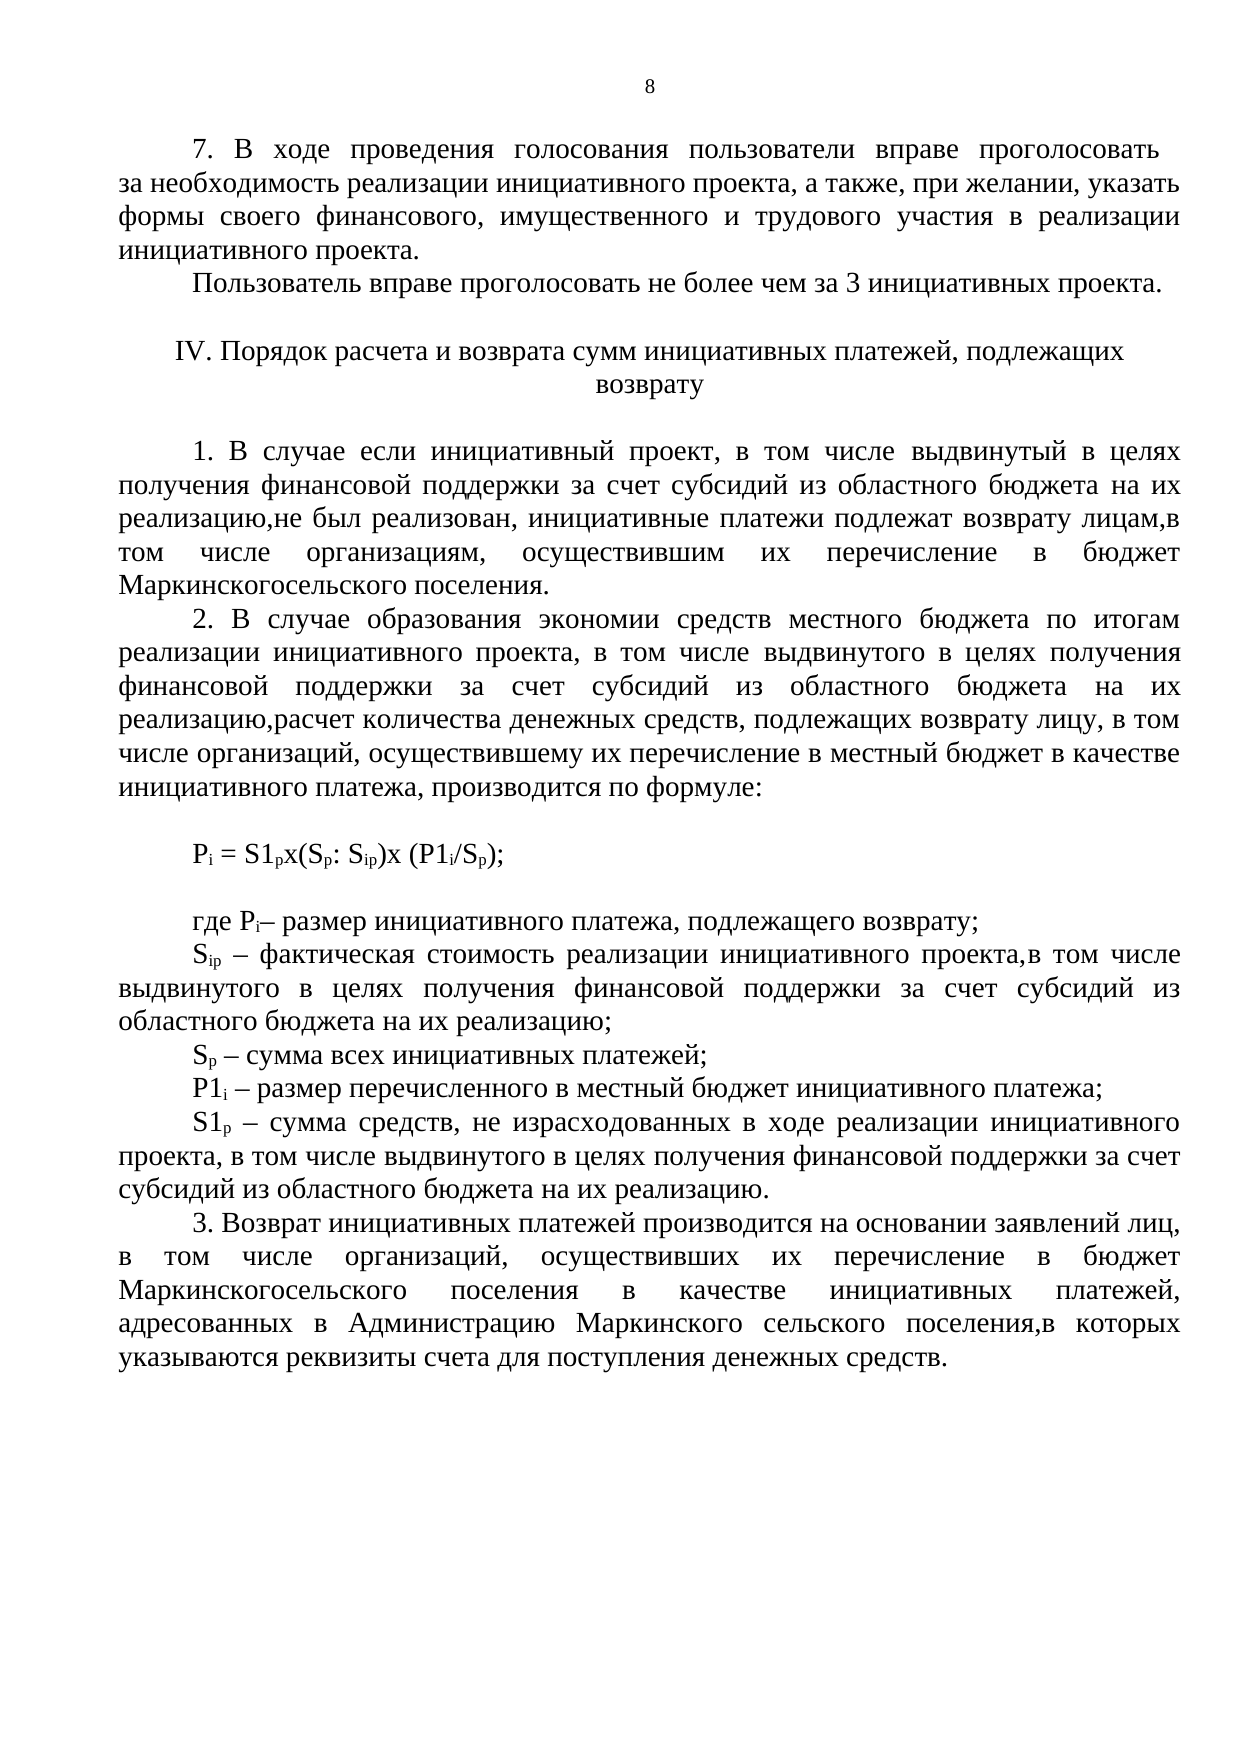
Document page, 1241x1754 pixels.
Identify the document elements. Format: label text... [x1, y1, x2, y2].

text Пользователь вправе проголосовать не более чем за 3 инициативных проекта. [118, 266, 1181, 299]
text Sip – фактическая стоимость реализации инициативного проекта,в том числе выдвинутого в целях получения финансовой поддержки за счет субсидий из областного бюджета на их реализацию; [118, 936, 1181, 1037]
text Pi = S1px(Sp: Sip)x (P1i/Sp); [118, 836, 1181, 869]
text 3. Возврат инициативных платежей производится на основании заявлений лиц, в том числе организаций, осуществивших их перечисление в бюджет Маркинскогосельского поселения в качестве инициативных платежей, адресованных в Администрацию Маркинского сельского поселения,в которых указываются реквизиты счета для поступления денежных средств. [118, 1205, 1181, 1372]
text IV. Порядок расчета и возврата сумм инициативных платежей, подлежащих возврату [118, 333, 1181, 400]
text 2. В случае образования экономии средств местного бюджета по итогам реализации инициативного проекта, в том числе выдвинутого в целях получения финансовой поддержки за счет субсидий из областного бюджета на их реализацию,расчет количества денежных средств, подлежащих возврату лицу, в том числе организаций, осуществившему их перечисление в местный бюджет в качестве инициативного платежа, производится по формуле: [118, 601, 1181, 802]
text P1i – размер перечисленного в местный бюджет инициативного платежа; [118, 1071, 1181, 1104]
text Sp – сумма всех инициативных платежей; [118, 1037, 1181, 1071]
text S1p – сумма средств, не израсходованных в ходе реализации инициативного проекта, в том числе выдвинутого в целях получения финансовой поддержки за счет субсидий из областного бюджета на их реализацию. [118, 1104, 1181, 1205]
text 7. В ходе проведения голосования пользователи вправе проголосовать за необходимость реализации инициативного проекта, а также, при желании, указать формы своего финансового, имущественного и трудового участия в реализации инициативного проекта. [118, 131, 1181, 266]
text где Pi– размер инициативного платежа, подлежащего возврату; [118, 903, 1181, 936]
text 1. В случае если инициативный проект, в том числе выдвинутый в целях получения финансовой поддержки за счет субсидий из областного бюджета на их реализацию,не был реализован, инициативные платежи подлежат возврату лицам,в том числе организациям, осуществившим их перечисление в бюджет Маркинскогосельского поселения. [118, 433, 1181, 601]
